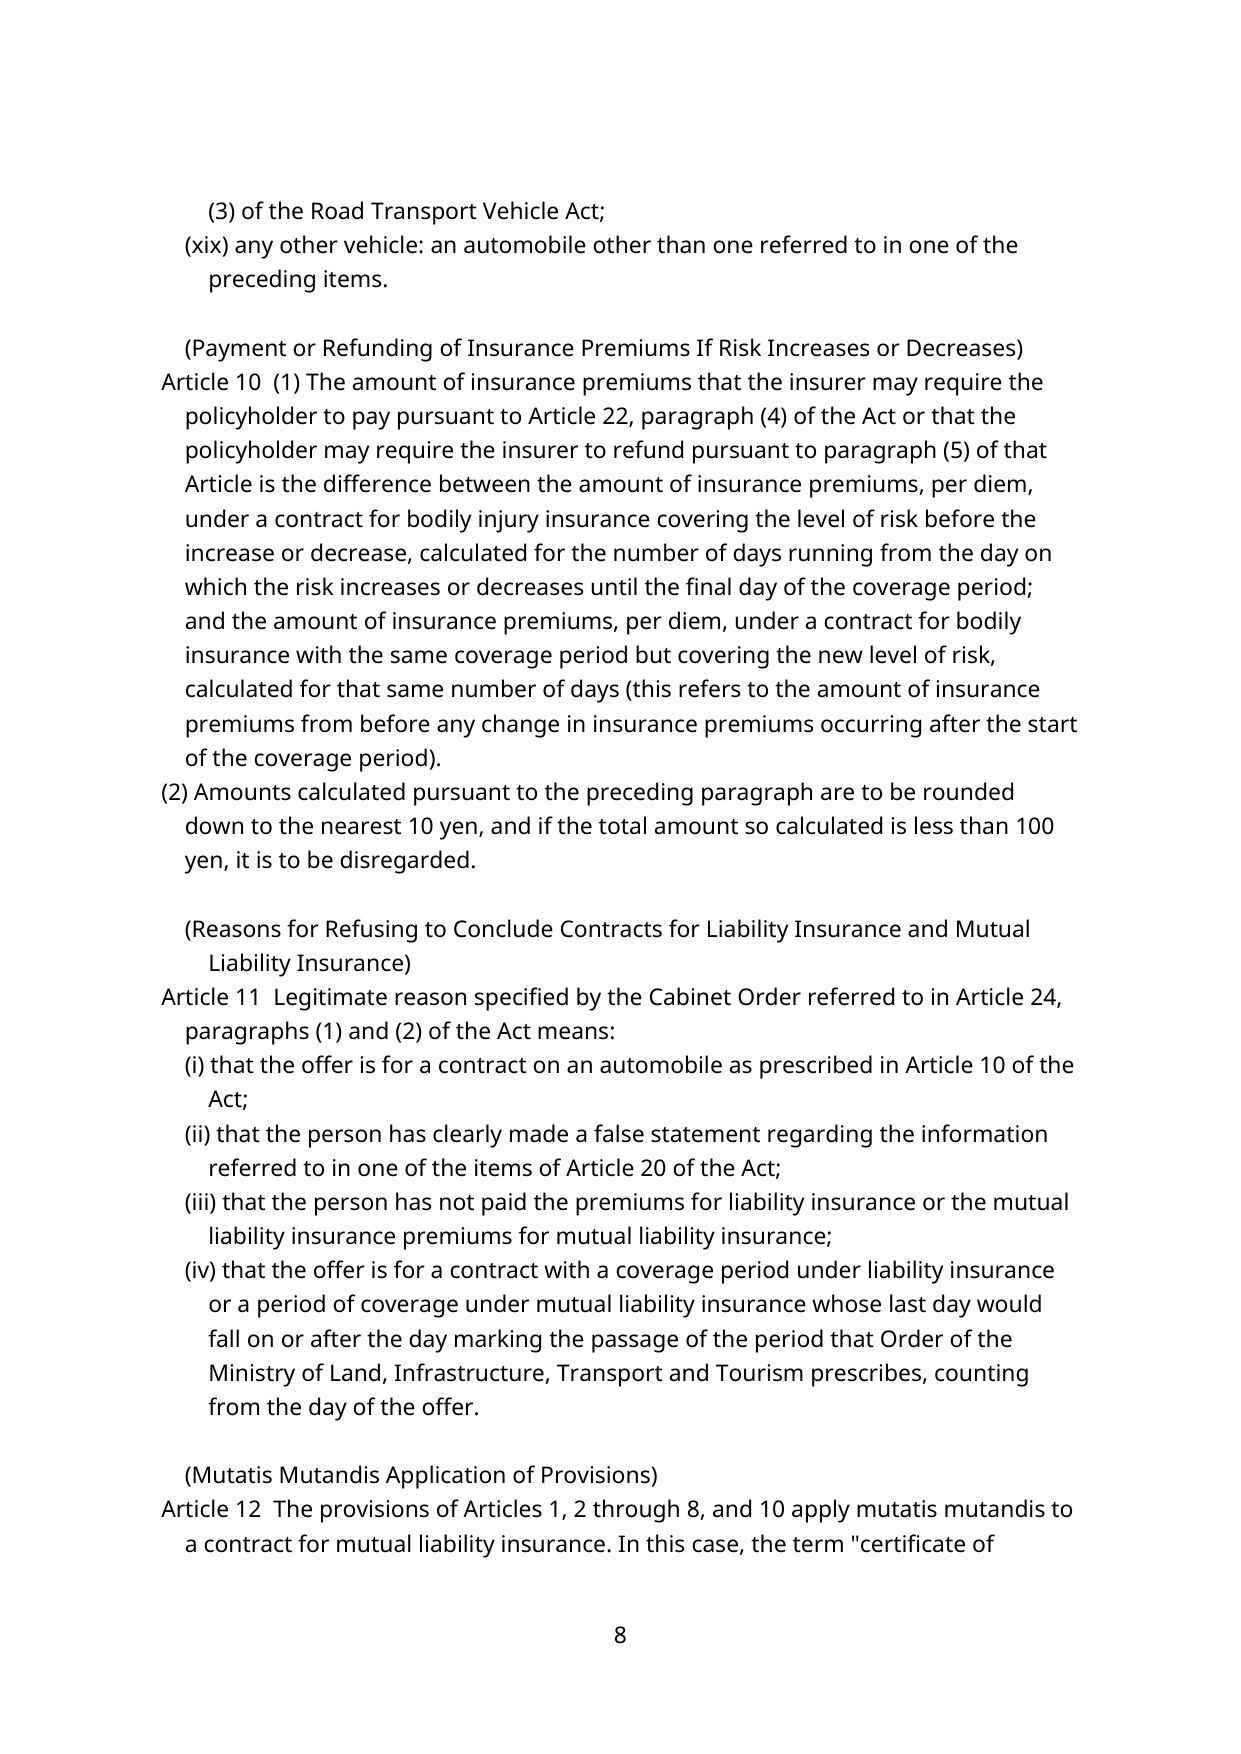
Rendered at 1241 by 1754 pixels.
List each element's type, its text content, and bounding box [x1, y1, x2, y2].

text (i) that the offer is for a contract on an automobile as prescribed in Article 10 of the Act; [184, 1048, 1079, 1116]
text (ii) that the person has clearly made a false statement regarding the information referred to in one of the items of Article 20 of the Act; [184, 1116, 1079, 1184]
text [184, 194, 1079, 228]
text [161, 1492, 1079, 1560]
text (Payment or Refunding of Insurance Premiums If Risk Increases or Decreases) [184, 330, 1079, 364]
text (2) Amounts calculated pursuant to the preceding paragraph are to be rounded down to the nearest 10 yen, and if the total amount so calculated is less than 100 yen, it is to be disregarded. [161, 774, 1079, 877]
text Article 10 (1) The amount of insurance premiums that the insurer may require the policyholder to pay pursuant to Article 22, paragraph (4) of the Act or that the policyholder may require the insurer to refund pursuant to paragraph (5) of that Article is the difference between the amount of insurance premiums, per diem, under a contract for bodily injury insurance covering the level of risk before the increase or decrease, calculated for the number of days running from the day on which the risk increases or decreases until the final day of the coverage period; and the amount of insurance premiums, per diem, under a contract for bodily insurance with the same coverage period but covering the new level of risk, calculated for that same number of days (this refers to the amount of insurance premiums from before any change in insurance premiums occurring after the start of the coverage period). [161, 364, 1079, 774]
text (iii) that the person has not paid the premiums for liability insurance or the mutual liability insurance premiums for mutual liability insurance; [184, 1184, 1079, 1253]
text (xix) any other vehicle: an automobile other than one referred to in one of the preceding items. [184, 228, 1079, 296]
text (Reasons for Refusing to Conclude Contracts for Liability Insurance and Mutual Liability Insurance) [184, 911, 1079, 979]
text (iv) that the offer is for a contract with a coverage period under liability insurance or a period of coverage under mutual liability insurance whose last day would fall on or after the day marking the passage of the period that Order of the Ministry of Land, Infrastructure, Transport and Tourism prescribes, counting from the day of the offer. [184, 1253, 1079, 1424]
text Article 11 Legitimate reason specified by the Cabinet Order referred to in Article 24, paragraphs (1) and (2) of the Act means: [161, 979, 1079, 1048]
text (Mutatis Mutandis Application of Provisions) [184, 1458, 1079, 1492]
